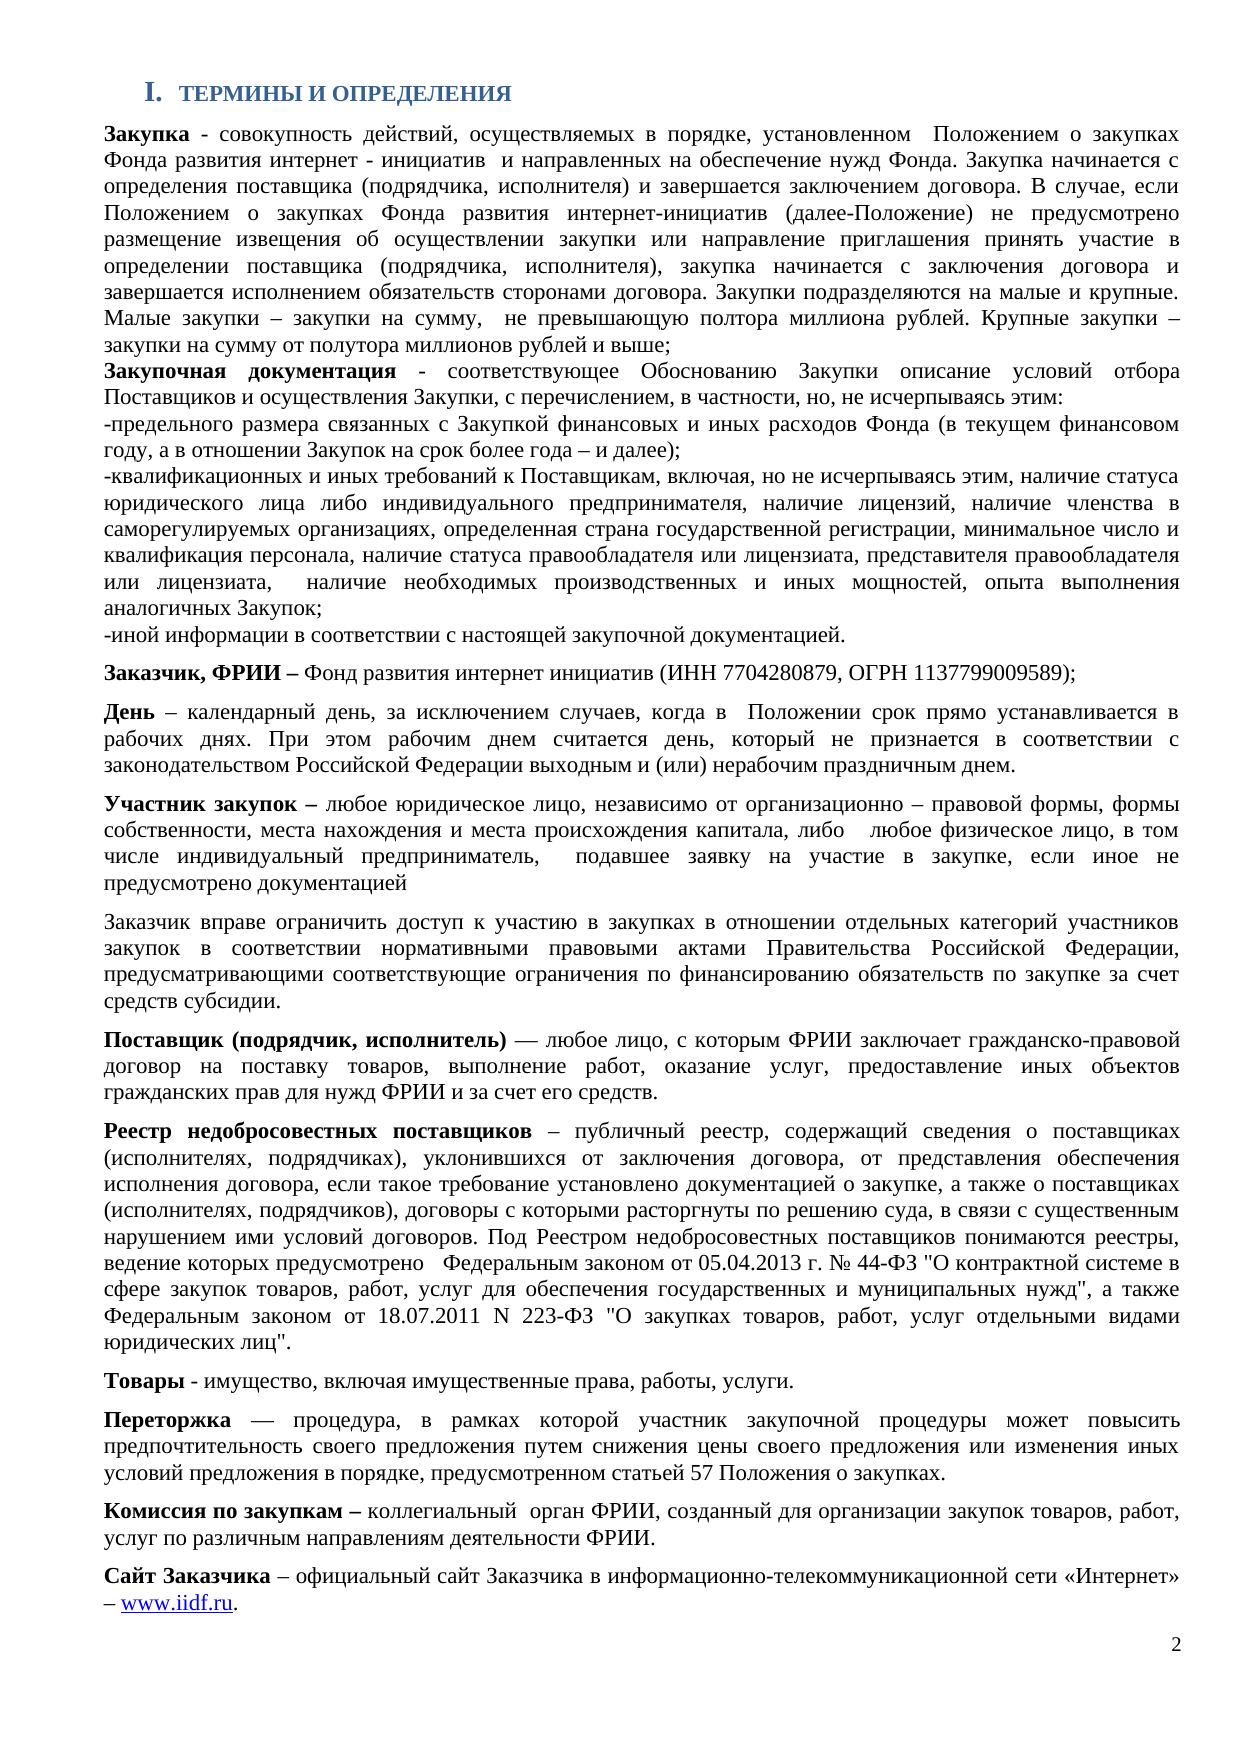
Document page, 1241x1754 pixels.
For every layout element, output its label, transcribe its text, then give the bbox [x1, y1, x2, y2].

text Поставщик (подрядчик, исполнитель) — любое лицо, с которым ФРИИ заключает гражданско-правовой договор на поставку товаров, выполнение работ, оказание услуг, предоставление иных объектов гражданских прав для нужд ФРИИ и за счет его средств. [103, 1026, 1181, 1105]
text -квалификационных и иных требований к Поставщикам, включая, но не исчерпываясь этим, наличие статуса юридического лица либо индивидуального предпринимателя, наличие лицензий, наличие членства в саморегулируемых организациях, определенная страна государственной регистрации, минимальное число и квалификация персонала, наличие статуса правообладателя или лицензиата, представителя правообладателя или лицензиата, наличие необходимых производственных и иных мощностей, опыта выполнения аналогичных Закупок; [103, 462, 1181, 621]
text Участник закупок – любое юридическое лицо, независимо от организационно – правовой формы, формы собственности, места нахождения и места происхождения капитала, либо любое физическое лицо, в том числе индивидуальный предприниматель, подавшее заявку на участие в закупке, если иное не предусмотрено документацией [103, 790, 1181, 895]
text Заказчик вправе ограничить доступ к участию в закупках в отношении отдельных категорий участников закупок в соответствии нормативными правовыми актами Правительства Российской Федерации, предусматривающими соответствующие ограничения по финансированию обязательств по закупке за счет средств субсидии. [103, 908, 1181, 1013]
text Переторжка — процедура, в рамках которой участник закупочной процедуры может повысить предпочтительность своего предложения путем снижения цены своего предложения или изменения иных условий предложения в порядке, предусмотренном статьей 57 Положения о закупках. [103, 1406, 1181, 1485]
text Закупка - совокупность действий, осуществляемых в порядке, установленном Положением о закупках Фонда развития интернет - инициатив и направленных на обеспечение нужд Фонда. Закупка начинается с определения поставщика (подрядчика, исполнителя) и завершается заключением договора. В случае, если Положением о закупках Фонда развития интернет-инициатив (далее-Положение) не предусмотрено размещение извещения об осуществлении закупки или направление приглашения принять участие в определении поставщика (подрядчика, исполнителя), закупка начинается с заключения договора и завершается исполнением обязательств сторонами договора. Закупки подразделяются на малые и крупные. Малые закупки – закупки на сумму, не превышающую полтора миллиона рублей. Крупные закупки – закупки на сумму от полутора миллионов рублей и выше; [103, 120, 1181, 357]
text День – календарный день, за исключением случаев, когда в Положении срок прямо устанавливается в рабочих днях. При этом рабочим днем считается день, который не признается в соответствии с законодательством Российской Федерации выходным и (или) нерабочим праздничным днем. [103, 698, 1181, 777]
text Комиссия по закупкам – коллегиальный орган ФРИИ, созданный для организации закупок товаров, работ, услуг по различным направлениям деятельности ФРИИ. [103, 1497, 1181, 1550]
text -иной информации в соответствии с настоящей закупочной документацией. [103, 621, 1181, 647]
text Товары - имущество, включая имущественные права, работы, услуги. [103, 1367, 1181, 1393]
text Сайт Заказчика – официальный сайт Заказчика в информационно-телекоммуникационной сети «Интернет» – www.iidf.ru. [103, 1563, 1181, 1615]
subtitle ТЕРМИНЫ И ОПРЕДЕЛЕНИЯ [103, 74, 1181, 107]
text Заказчик, ФРИИ – Фонд развития интернет инициатив (ИНН 7704280879, ОГРН 1137799009589); [103, 659, 1181, 686]
text -предельного размера связанных с Закупкой финансовых и иных расходов Фонда (в текущем финансовом году, а в отношении Закупок на срок более года – и далее); [103, 410, 1181, 462]
text Реестр недобросовестных поставщиков – публичный реестр, содержащий сведения о поставщиках (исполнителях, подрядчиках), уклонившихся от заключения договора, от представления обеспечения исполнения договора, если такое требование установлено документацией о закупке, а также о поставщиках (исполнителях, подрядчиков), договоры с которыми расторгнуты по решению суда, в связи с существенным нарушением ими условий договоров. Под Реестром недобросовестных поставщиков понимаются реестры, ведение которых предусмотрено Федеральным законом от 05.04.2013 г. № 44-ФЗ "О контрактной системе в сфере закупок товаров, работ, услуг для обеспечения государственных и муниципальных нужд", а также Федеральным законом от 18.07.2011 N 223-ФЗ "О закупках товаров, работ, услуг отдельными видами юридических лиц". [103, 1117, 1181, 1354]
text Закупочная документация - соответствующее Обоснованию Закупки описание условий отбора Поставщиков и осуществления Закупки, с перечислением, в частности, но, не исчерпываясь этим: [103, 357, 1181, 410]
